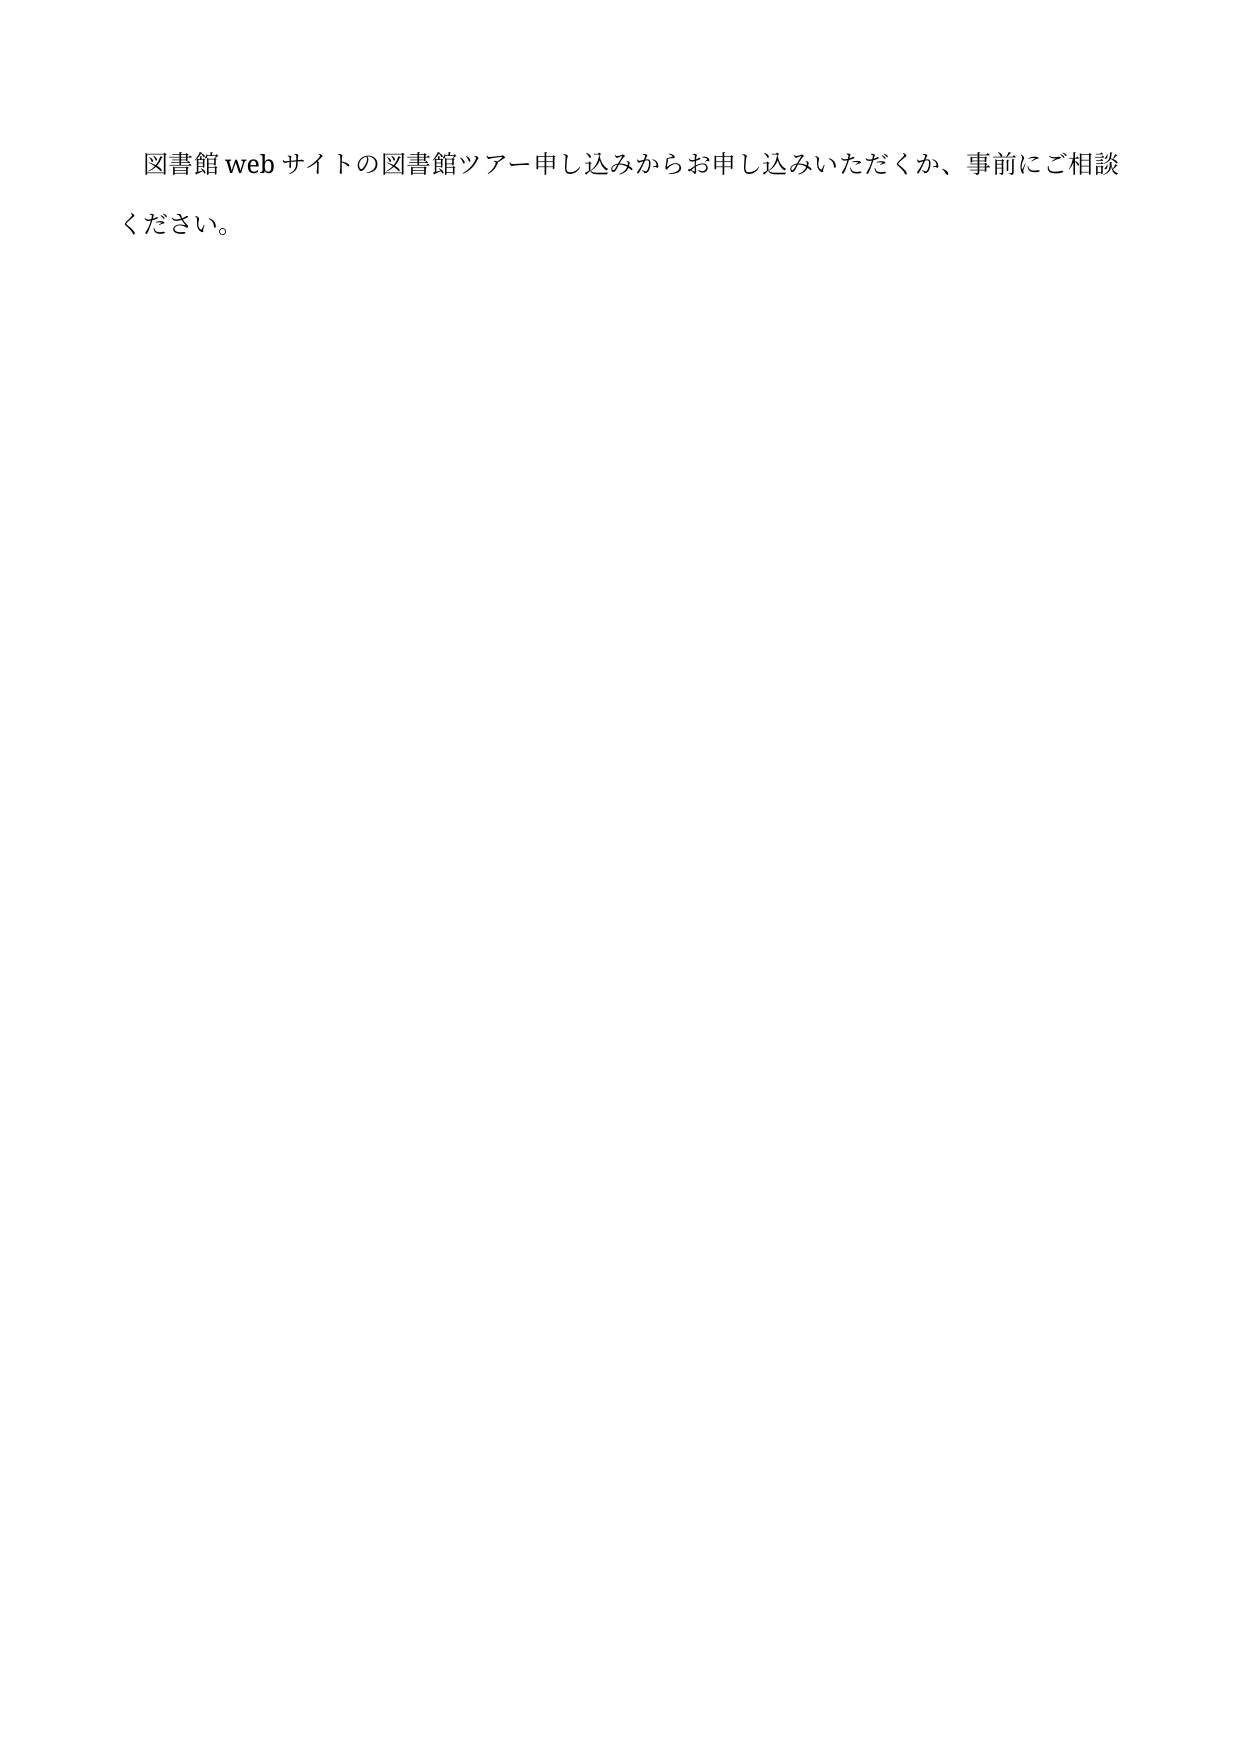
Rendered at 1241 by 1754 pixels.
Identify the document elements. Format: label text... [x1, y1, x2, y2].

text 図書館webサイトの図書館ツアー申し込みからお申し込みいただくか、事前にご相談ください。 [118, 133, 1122, 252]
